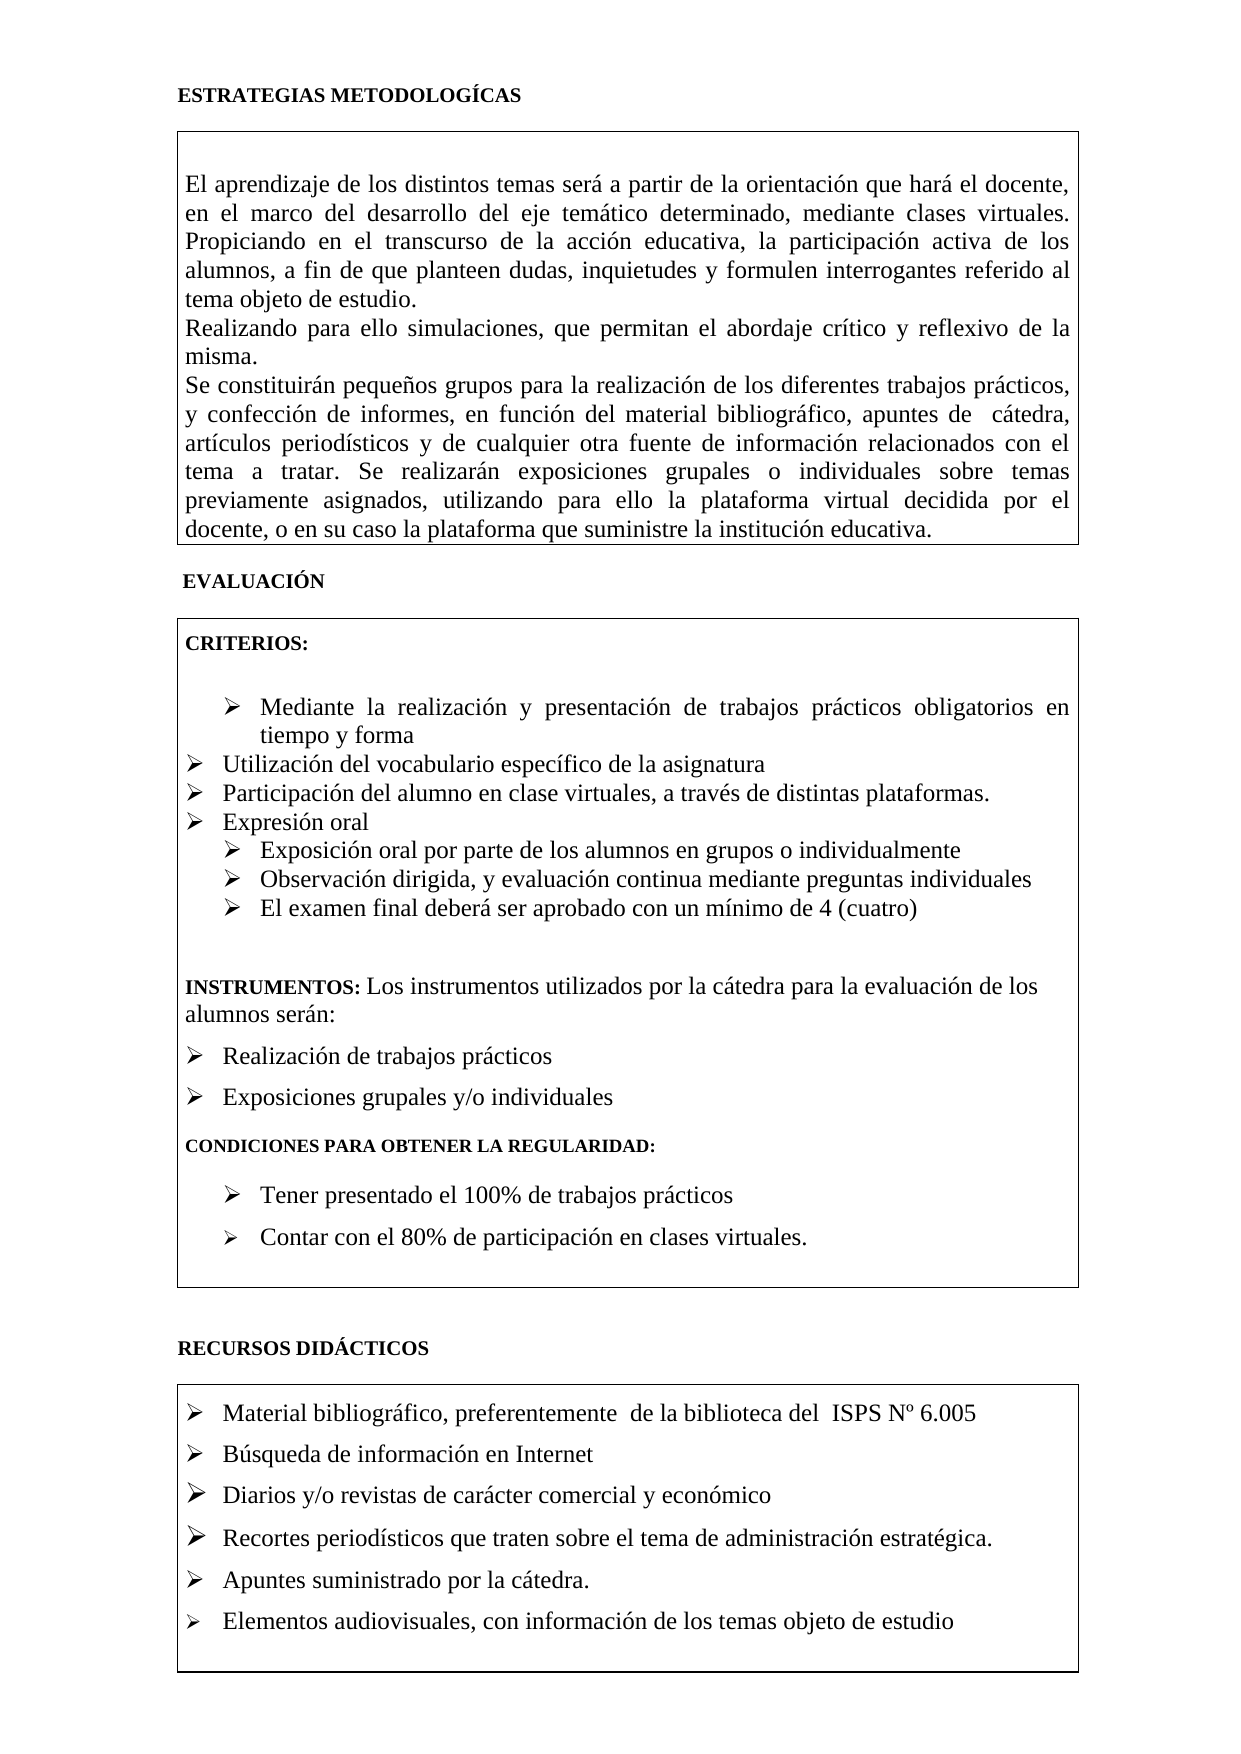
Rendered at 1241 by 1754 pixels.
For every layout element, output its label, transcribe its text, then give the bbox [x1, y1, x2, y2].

subtitle EVALUACIÓN [177, 569, 1063, 593]
subtitle RECURSOS DIDÁCTICOS [177, 1336, 1063, 1360]
table_header El aprendizaje de los distintos temas será a partir de la orientación que hará el docente, en el marco del desarrollo del eje temático determinado, mediante clases virtuales. Propiciando en el transcurso de la acción educativa, la participación activa de los alumnos, a fin de que planteen dudas, inquietudes y formulen interrogantes referido al tema objeto de estudio. Realizando para ello simulaciones, que permitan el abordaje crítico y reflexivo de la misma. Se constituirán pequeños grupos para la realización de los diferentes trabajos prácticos, y confección de informes, en función del material bibliográfico, apuntes de cátedra, artículos periodísticos y de cualquier otra fuente de información relacionados con el tema a tratar. Se realizarán exposiciones grupales o individuales sobre temas previamente asignados, utilizando para ello la plataforma virtual decidida por el docente, o en su caso la plataforma que suministre la institución educativa. [178, 132, 1078, 544]
table_header CRITERIOS: Mediante la realización y presentación de trabajos prácticos obligatorios en tiempo y forma Utilización del vocabulario específico de la asignatura Participación del alumno en clase virtuales, a través de distintas plataformas. Expresión oral Exposición oral por parte de los alumnos en grupos o individualmente Observación dirigida, y evaluación continua mediante preguntas individuales El examen final deberá ser aprobado con un mínimo de 4 (cuatro) INSTRUMENTOS: Los instrumentos utilizados por la cátedra para la evaluación de los alumnos serán: Realización de trabajos prácticos Exposiciones grupales y/o individuales CONDICIONES PARA OBTENER LA REGULARIDAD: Tener presentado el 100% de trabajos prácticos Contar con el 80% de participación en clases virtuales. [178, 619, 1078, 1287]
table_header Material bibliográfico, preferentemente de la biblioteca del ISPS Nº 6.005 Búsqueda de información en Internet Diarios y/o revistas de carácter comercial y económico Recortes periodísticos que traten sobre el tema de administración estratégica. Apuntes suministrado por la cátedra. Elementos audiovisuales, con información de los temas objeto de estudio [178, 1385, 1078, 1671]
subtitle ESTRATEGIAS METODOLOGÍCAS [177, 83, 1063, 107]
